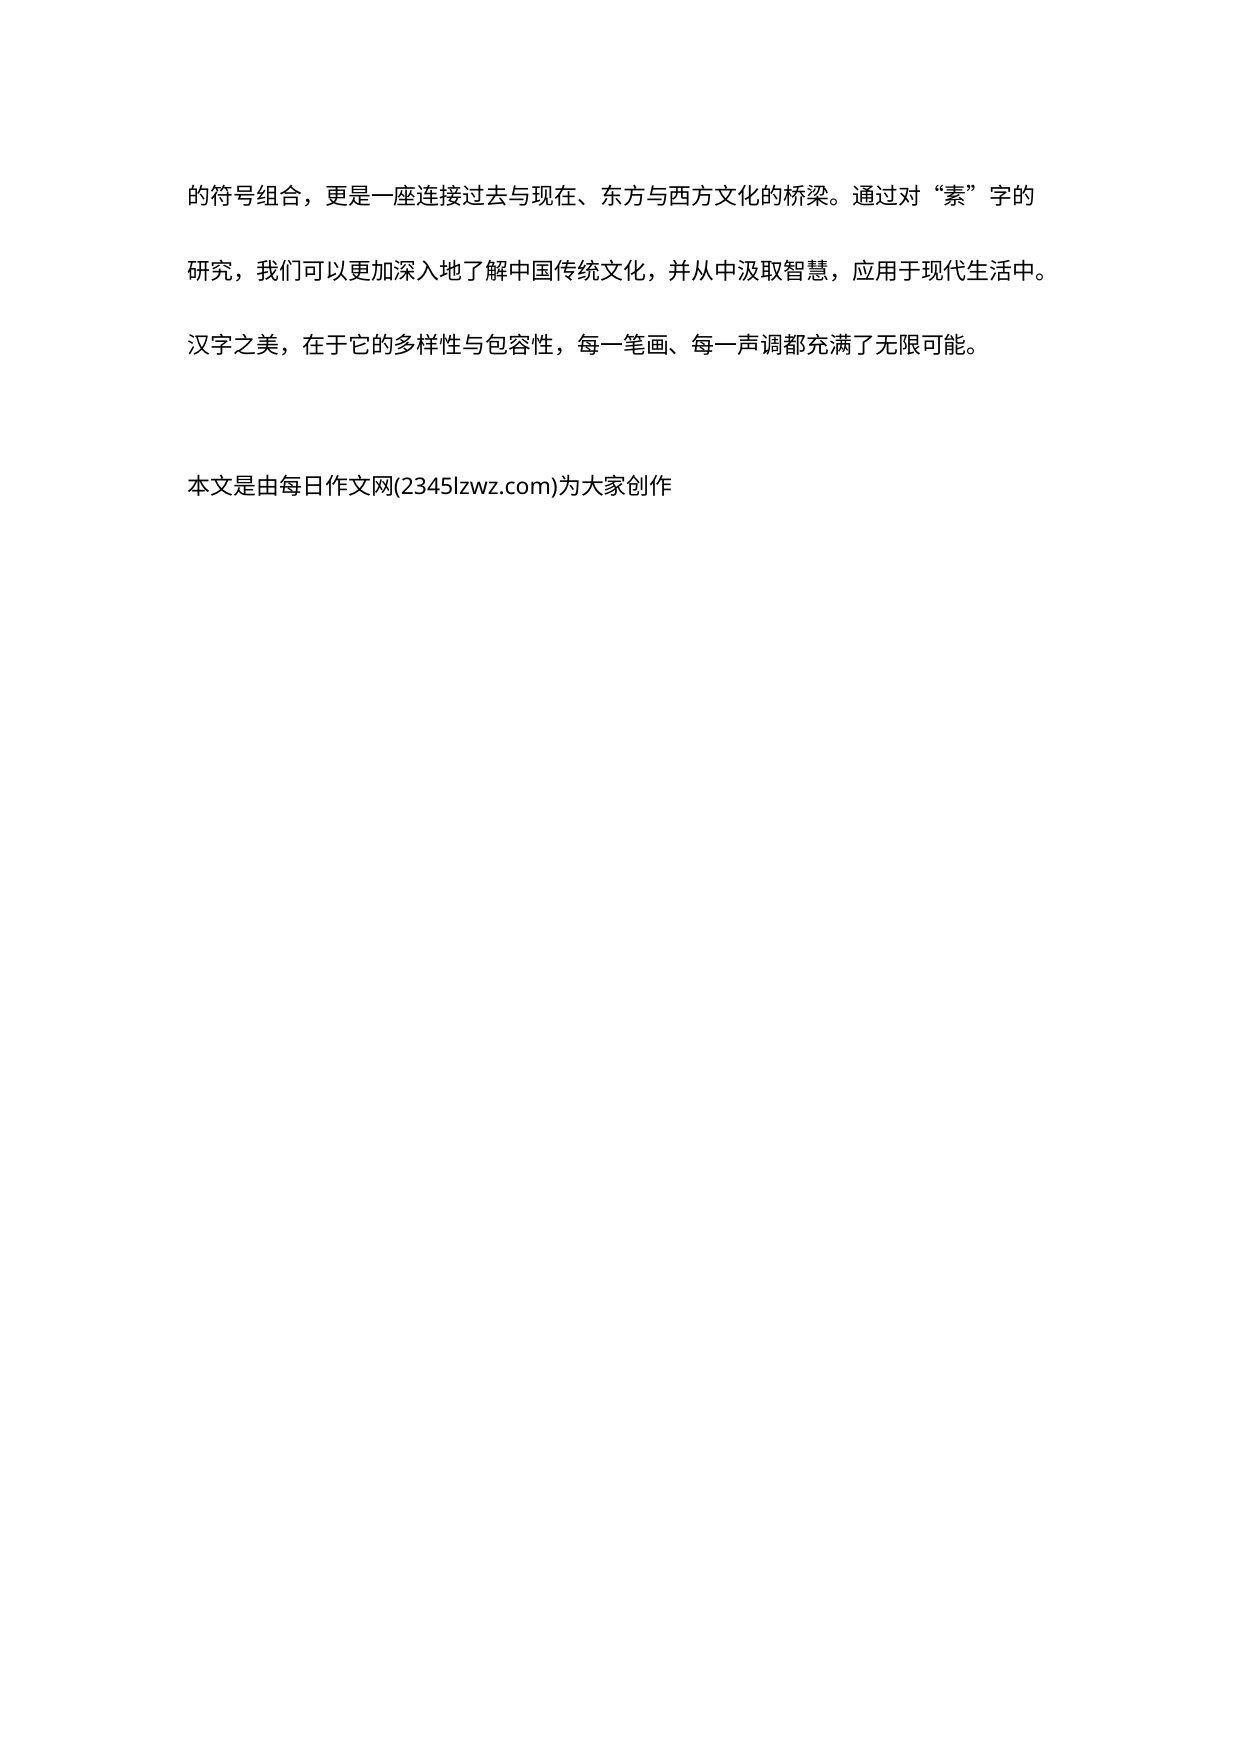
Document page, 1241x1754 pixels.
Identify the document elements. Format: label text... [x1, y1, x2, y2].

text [187, 162, 1053, 376]
text 本文是由每日作文网(2345lzwz.com)为大家创作 [187, 452, 1053, 517]
